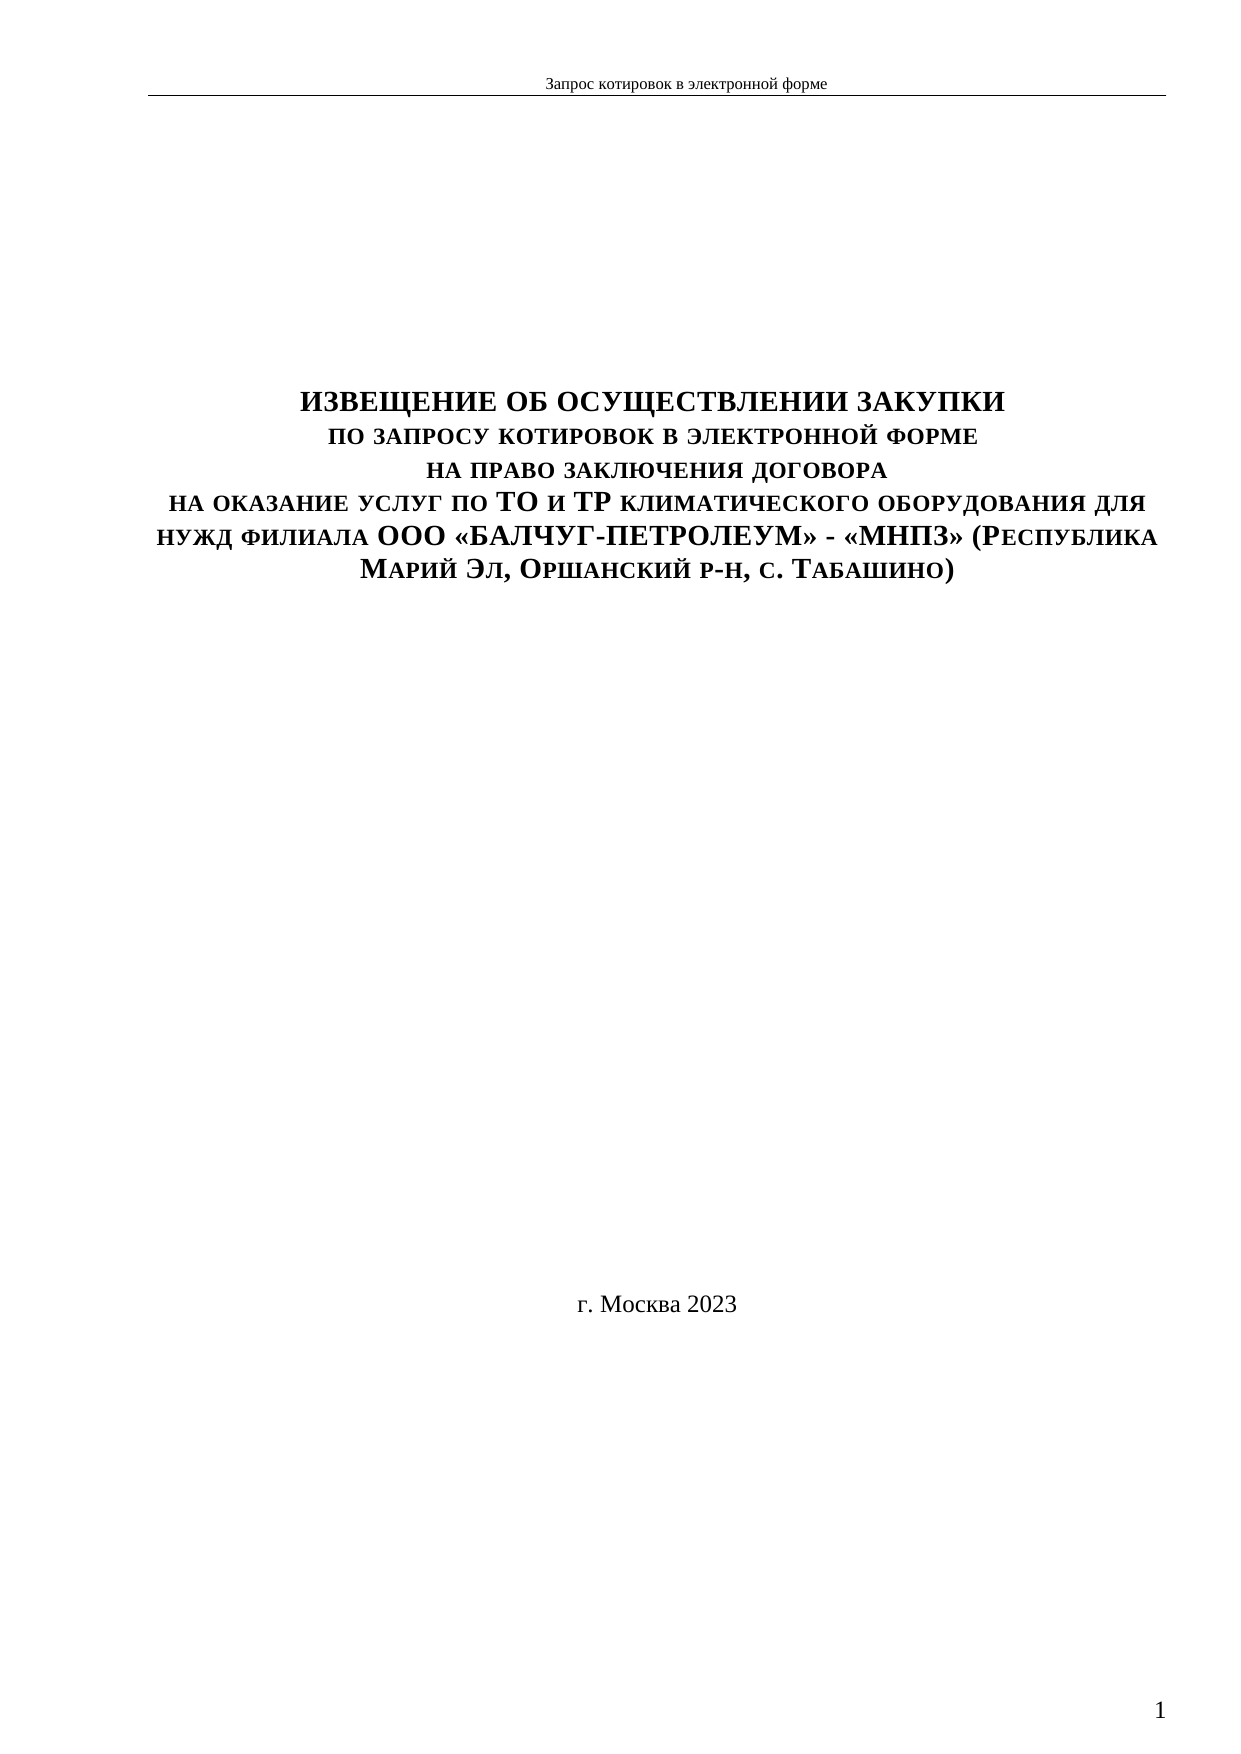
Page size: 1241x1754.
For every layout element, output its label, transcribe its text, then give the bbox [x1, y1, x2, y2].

list ИЗВЕЩЕНИЕ ОБ ОСУЩЕСТВЛЕНИИ ЗАКУПКИ по запросу котировок в электронной форме на право заключения договора на оказание услуг по ТО и ТР климатического оборудования для нужд филиала ООО «БАЛЧУГ-ПЕТРОЛЕУМ» - «МНПЗ» (Республика Марий Эл, Оршанский р-н, с. Табашино) [148, 384, 1166, 585]
list г. Москва 2023 [148, 1289, 1166, 1318]
